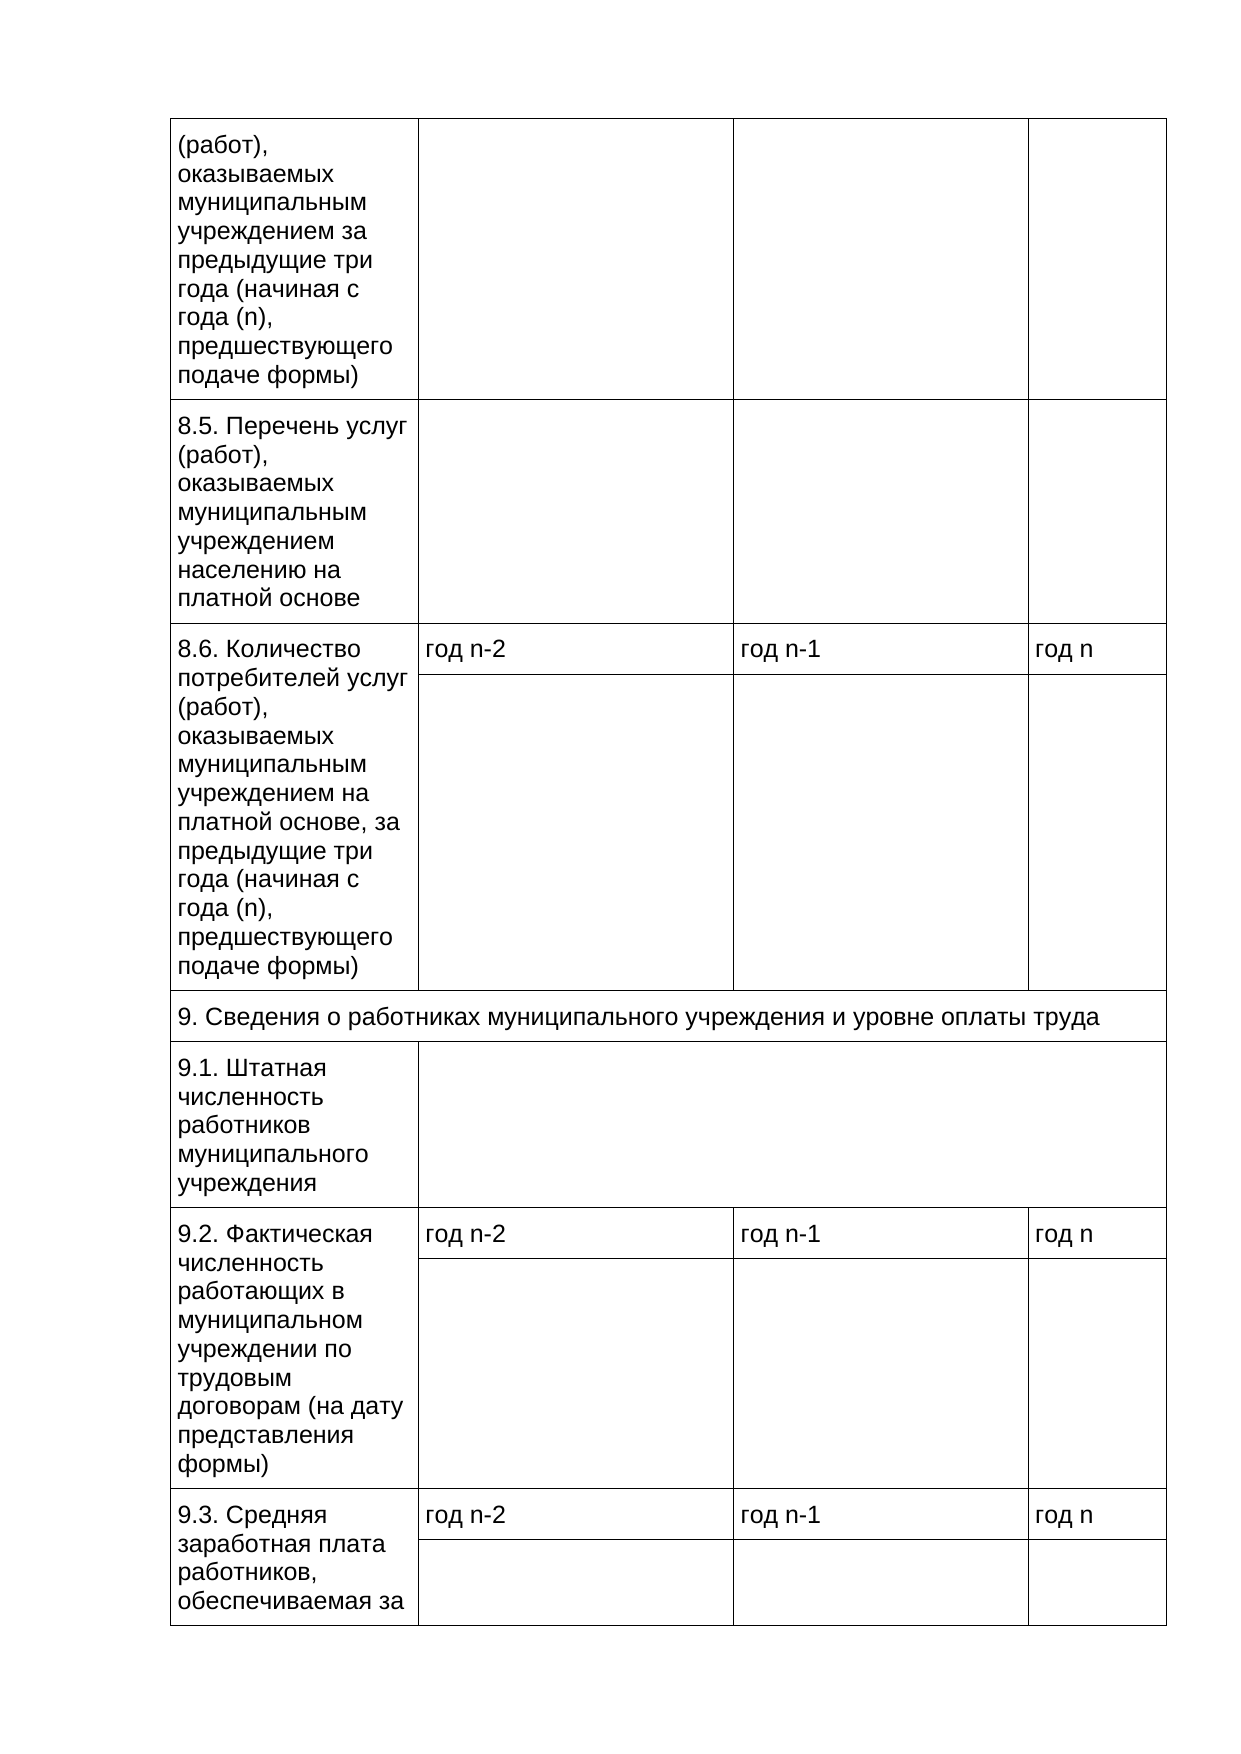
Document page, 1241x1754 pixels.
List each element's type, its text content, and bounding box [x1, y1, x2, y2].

table_cell [1029, 400, 1166, 623]
table_cell 9.1. Штатная численность работников муниципального учреждения [171, 1042, 418, 1207]
table_cell [1029, 1540, 1166, 1625]
table_cell 8.6. Количество потребителей услуг (работ), оказываемых муниципальным учреждением на платной основе, за предыдущие три года (начиная с года (n), предшествующего подаче формы) [171, 624, 418, 990]
table_cell 8.5. Перечень услуг (работ), оказываемых муниципальным учреждением населению на платной основе [171, 400, 418, 623]
table_cell год n-1 [734, 624, 1028, 674]
table_cell 9.3. Средняя заработная плата работников, обеспечиваемая за счет бюджетных средств, за предыдущие три года (начиная с года (n), предшествующего подаче формы) [171, 1489, 418, 1625]
table_cell 9.2. Фактическая численность работающих в муниципальном учреждении по трудовым договорам (на дату представления формы) [171, 1208, 418, 1488]
table_cell [1029, 675, 1166, 990]
table_cell [419, 1259, 733, 1488]
table_cell год n-1 [734, 1208, 1028, 1258]
table_cell год n [1029, 1208, 1166, 1258]
table_cell [419, 675, 733, 990]
table_cell год n-1 [734, 1489, 1028, 1539]
table_cell год n [1029, 624, 1166, 674]
table_cell [419, 1042, 1166, 1207]
table_cell [419, 400, 733, 623]
table_cell год n-2 [419, 1489, 733, 1539]
table_cell [419, 119, 733, 399]
table_cell [1029, 1259, 1166, 1488]
table_cell [419, 1540, 733, 1625]
table_cell год n [1029, 1489, 1166, 1539]
table_cell [734, 1259, 1028, 1488]
table_cell [1029, 119, 1166, 399]
table_cell год n-2 [419, 1208, 733, 1258]
table_cell [734, 119, 1028, 399]
table_cell [734, 1540, 1028, 1625]
table_cell год n-2 [419, 624, 733, 674]
table_cell [734, 675, 1028, 990]
table_cell [734, 400, 1028, 623]
table_cell 9. Сведения о работниках муниципального учреждения и уровне оплаты труда [171, 991, 1166, 1041]
